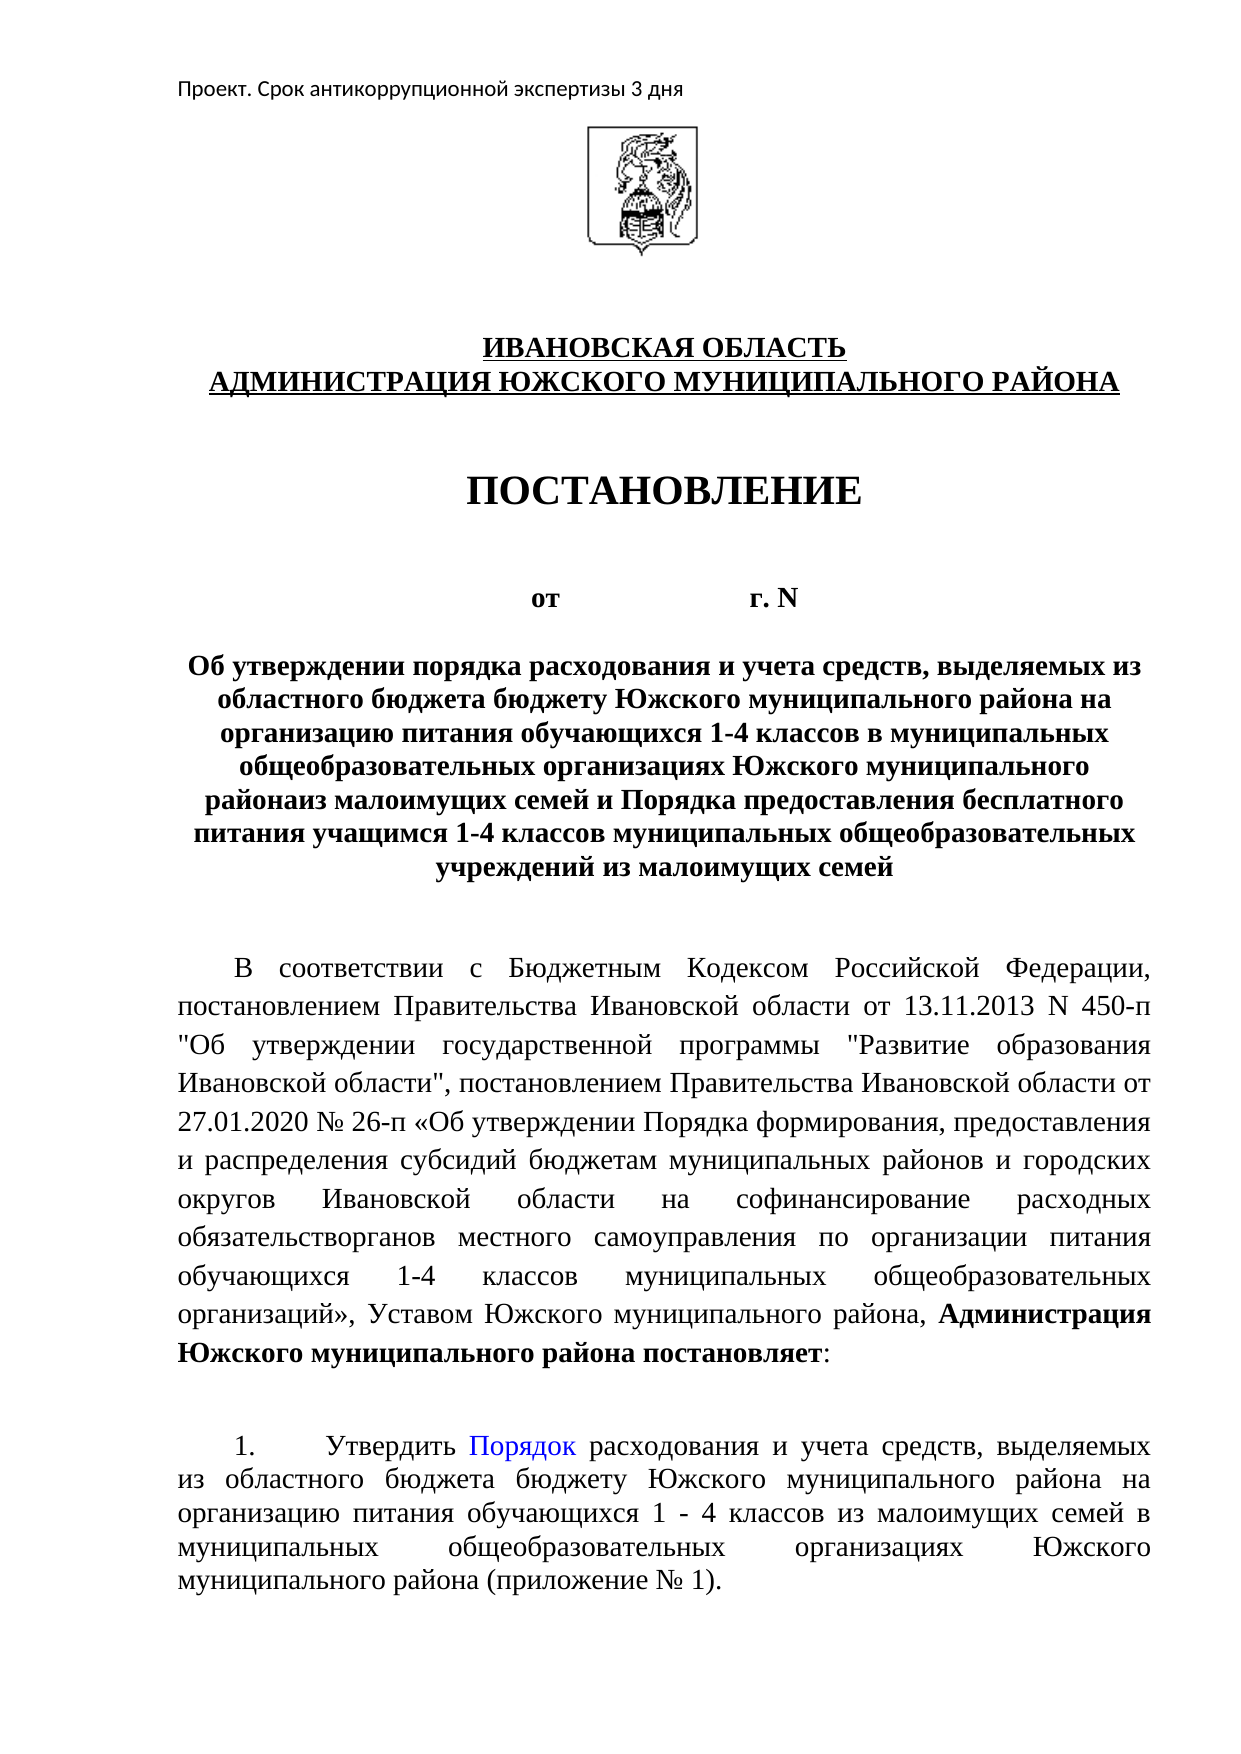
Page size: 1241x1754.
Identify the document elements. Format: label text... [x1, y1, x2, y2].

picture [578, 119, 710, 264]
text ИВАНОВСКАЯ ОБЛАСТЬ [177, 331, 1152, 364]
text ПОСТАНОВЛЕНИЕ [177, 465, 1152, 513]
text Об утверждении порядка расходования и учета средств, выделяемых из областного бюджета бюджету Южского муниципального района на организацию питания обучающихся 1-4 классов в муниципальных общеобразовательных организациях Южского муниципального районаиз малоимущих семей и Порядка предоставления бесплатного питания учащимся 1-4 классов муниципальных общеобразовательных учреждений из малоимущих семей [177, 648, 1152, 882]
list Утвердить Порядок расходования и учета средств, выделяемых из областного бюджета бюджету Южского муниципального района на организацию питания обучающихся 1 - 4 классов из малоимущих семей в муниципальных общеобразовательных организациях Южского муниципального района (приложение № 1). [177, 1428, 1152, 1596]
text от г. N [177, 580, 1152, 614]
text АДМИНИСТРАЦИЯ ЮЖСКОГО МУНИЦИПАЛЬНОГО РАЙОНА [177, 364, 1152, 398]
text В соответствии с Бюджетным Кодексом Российской Федерации, постановлением Правительства Ивановской области от 13.11.2013 N 450-п "Об утверждении государственной программы "Развитие образования Ивановской области", постановлением Правительства Ивановской области от 27.01.2020 № 26-п «Об утверждении Порядка формирования, предоставления и распределения субсидий бюджетам муниципальных районов и городских округов Ивановской области на софинансирование расходных обязательстворганов местного самоуправления по организации питания обучающихся 1-4 классов муниципальных общеобразовательных организаций», Уставом Южского муниципального района, Администрация Южского муниципального района постановляет: [177, 950, 1152, 1369]
